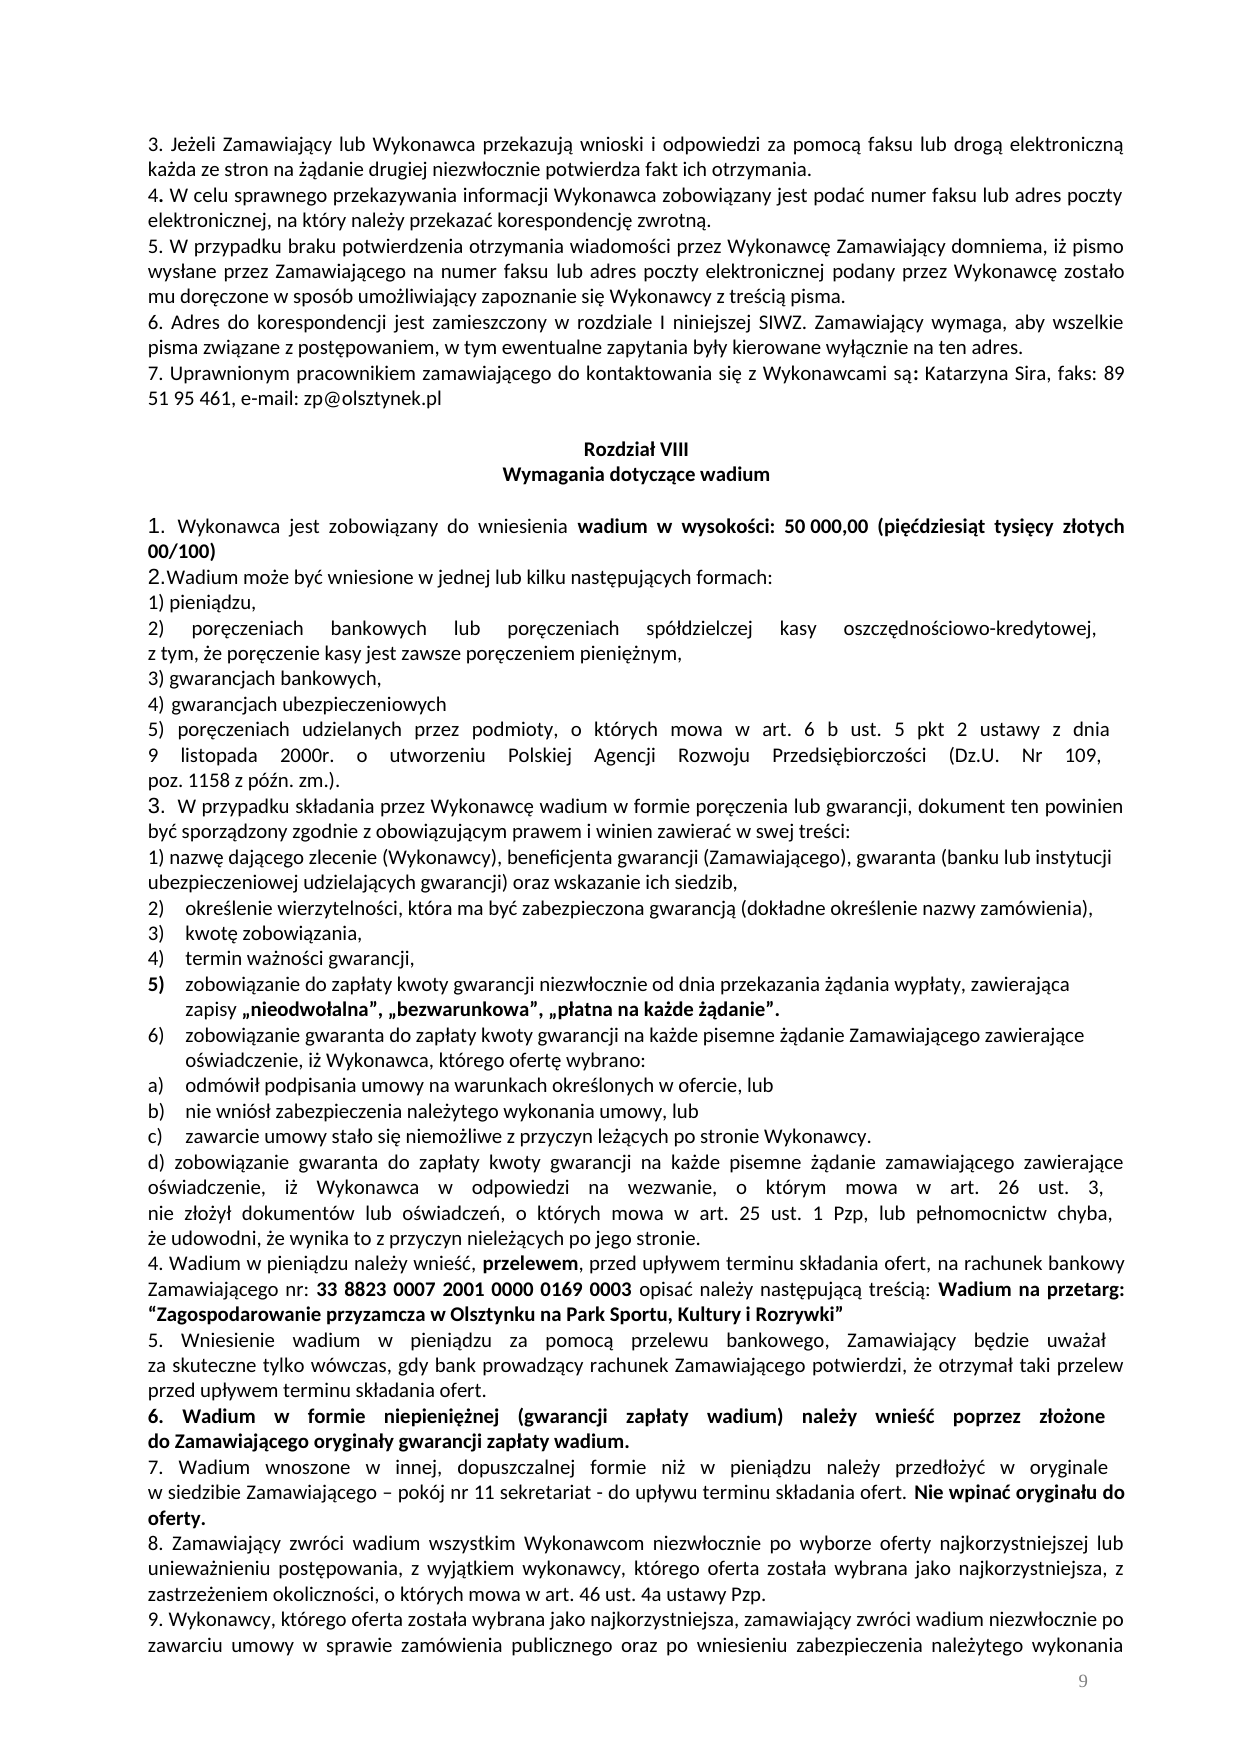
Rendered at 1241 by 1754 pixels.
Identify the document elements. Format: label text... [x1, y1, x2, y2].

text 1) pieniądzu, [148, 589, 1125, 615]
text 2) poręczeniach bankowych lub poręczeniach spółdzielczej kasy oszczędnościowo-kredytowej, z tym, że poręczenie kasy jest zawsze poręczeniem pieniężnym, [148, 615, 1125, 666]
list Wykonawca jest zobowiązany do wniesienia wadium w wysokości: 50 000,00 (pięćdziesiąt tysięcy złotych 00/100) [148, 512, 1125, 564]
text 5. W przypadku braku potwierdzenia otrzymania wiadomości przez Wykonawcę Zamawiający domniema, iż pismo wysłane przez Zamawiającego na numer faksu lub adres poczty elektronicznej podany przez Wykonawcę zostało mu doręczone w sposób umożliwiający zapoznanie się Wykonawcy z treścią pisma. [148, 233, 1125, 309]
list określenie wierzytelności, która ma być zabezpieczona gwarancją (dokładne określenie nazwy zamówienia), [148, 895, 1125, 920]
text 1) nazwę dającego zlecenie (Wykonawcy), beneficjenta gwarancji (Zamawiającego), gwaranta (banku lub instytucji ubezpieczeniowej udzielających gwarancji) oraz wskazanie ich siedzib, [148, 844, 1125, 895]
text d) zobowiązanie gwaranta do zapłaty kwoty gwarancji na każde pisemne żądanie zamawiającego zawierające oświadczenie, iż Wykonawca w odpowiedzi na wezwanie, o którym mowa w art. 26 ust. 3, nie złożył dokumentów lub oświadczeń, o których mowa w art. 25 ust. 1 Pzp, lub pełnomocnictw chyba, że udowodni, że wynika to z przyczyn nieleżących po jego stronie. [148, 1149, 1125, 1251]
list zobowiązanie do zapłaty kwoty gwarancji niezwłocznie od dnia przekazania żądania wypłaty, zawierająca zapisy „nieodwołalna”, „bezwarunkowa”, „płatna na każde żądanie”. [148, 971, 1125, 1022]
list zobowiązanie gwaranta do zapłaty kwoty gwarancji na każde pisemne żądanie Zamawiającego zawierające oświadczenie, iż Wykonawca, którego ofertę wybrano: [148, 1022, 1125, 1073]
list gwarancjach ubezpieczeniowych [148, 691, 1125, 716]
text 4. W celu sprawnego przekazywania informacji Wykonawca zobowiązany jest podać numer faksu lub adres poczty elektronicznej, na który należy przekazać korespondencję zwrotną. [148, 182, 1125, 233]
text 3) gwarancjach bankowych, [148, 666, 1125, 691]
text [148, 1606, 1125, 1657]
list odmówił podpisania umowy na warunkach określonych w ofercie, lub [148, 1073, 1125, 1098]
text 6. Adres do korespondencji jest zamieszczony w rozdziale I niniejszej SIWZ. Zamawiający wymaga, aby wszelkie pisma związane z postępowaniem, w tym ewentualne zapytania były kierowane wyłącznie na ten adres. [148, 309, 1125, 360]
text 6. Wadium w formie niepieniężnej (gwarancji zapłaty wadium) należy wnieść poprzez złożone do Zamawiającego oryginały gwarancji zapłaty wadium. [148, 1403, 1125, 1454]
list termin ważności gwarancji, [148, 946, 1125, 971]
text Wymagania dotyczące wadium [148, 462, 1125, 487]
list zawarcie umowy stało się niemożliwe z przyczyn leżących po stronie Wykonawcy. [148, 1123, 1125, 1149]
text 7. Uprawnionym pracownikiem zamawiającego do kontaktowania się z Wykonawcami są: Katarzyna Sira, faks: 89 51 95 461, e-mail: zp@olsztynek.pl [148, 360, 1125, 411]
list Wadium może być wniesione w jednej lub kilku następujących formach: [148, 564, 1125, 589]
list kwotę zobowiązania, [148, 920, 1125, 946]
list poręczeniach udzielanych przez podmioty, o których mowa w art. 6 b ust. 5 pkt 2 ustawy z dnia 9 listopada 2000r. o utworzeniu Polskiej Agencji Rozwoju Przedsiębiorczości (Dz.U. Nr 109, poz. 1158 z późn. zm.). [148, 716, 1125, 793]
list nie wniósł zabezpieczenia należytego wykonania umowy, lub [148, 1098, 1125, 1123]
text 3. Jeżeli Zamawiający lub Wykonawca przekazują wnioski i odpowiedzi za pomocą faksu lub drogą elektroniczną każda ze stron na żądanie drugiej niezwłocznie potwierdza fakt ich otrzymania. [148, 131, 1125, 182]
text 8. Zamawiający zwróci wadium wszystkim Wykonawcom niezwłocznie po wyborze oferty najkorzystniejszej lub unieważnieniu postępowania, z wyjątkiem wykonawcy, którego oferta została wybrana jako najkorzystniejsza, z zastrzeżeniem okoliczności, o których mowa w art. 46 ust. 4a ustawy Pzp. [148, 1530, 1125, 1606]
text 7. Wadium wnoszone w innej, dopuszczalnej formie niż w pieniądzu należy przedłożyć w oryginale w siedzibie Zamawiającego – pokój nr 11 sekretariat - do upływu terminu składania ofert. Nie wpinać oryginału do oferty. [148, 1454, 1125, 1530]
text 4. Wadium w pieniądzu należy wnieść, przelewem, przed upływem terminu składania ofert, na rachunek bankowy Zamawiającego nr: 33 8823 0007 2001 0000 0169 0003 opisać należy następującą treścią: Wadium na przetarg: “Zagospodarowanie przyzamcza w Olsztynku na Park Sportu, Kultury i Rozrywki” [148, 1251, 1125, 1327]
text 5. Wniesienie wadium w pieniądzu za pomocą przelewu bankowego, Zamawiający będzie uważał za skuteczne tylko wówczas, gdy bank prowadzący rachunek Zamawiającego potwierdzi, że otrzymał taki przelew przed upływem terminu składania ofert. [148, 1327, 1125, 1403]
list W przypadku składania przez Wykonawcę wadium w formie poręczenia lub gwarancji, dokument ten powinien być sporządzony zgodnie z obowiązującym prawem i winien zawierać w swej treści: [148, 793, 1125, 844]
text Rozdział VIII [148, 436, 1125, 462]
